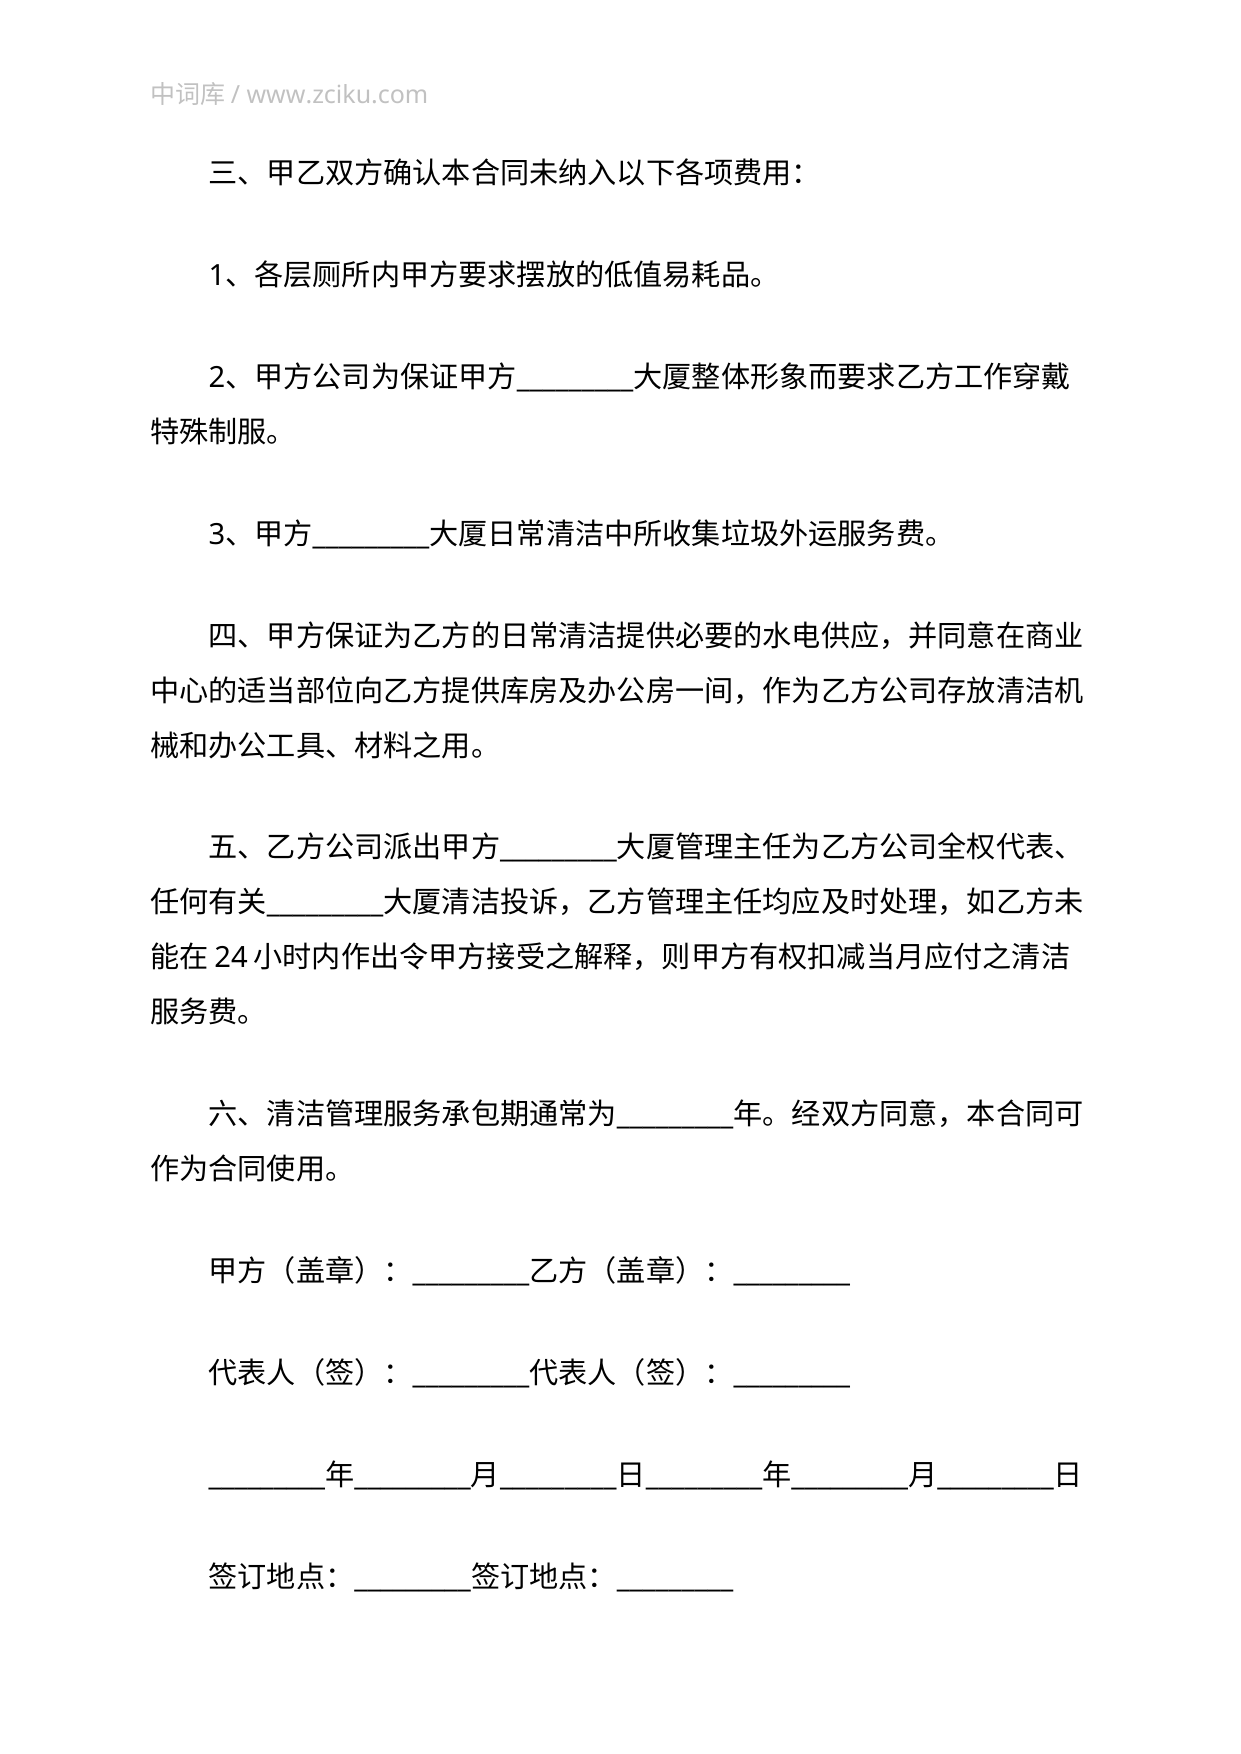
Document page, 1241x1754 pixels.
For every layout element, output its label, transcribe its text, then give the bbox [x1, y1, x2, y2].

text _________年_________月_________日_________年_________月_________日 [150, 1452, 1090, 1494]
text 六、清洁管理服务承包期通常为_________年。经双方同意，本合同可作为合同使用。 [150, 1091, 1090, 1188]
text 3、甲方_________大厦日常清洁中所收集垃圾外运服务费。 [150, 511, 1090, 553]
text 五、乙方公司派出甲方_________大厦管理主任为乙方公司全权代表、任何有关_________大厦清洁投诉，乙方管理主任均应及时处理，如乙方未能在24小时内作出令甲方接受之解释，则甲方有权扣减当月应付之清洁服务费。 [150, 824, 1090, 1031]
text 四、甲方保证为乙方的日常清洁提供必要的水电供应，并同意在商业中心的适当部位向乙方提供库房及办公房一间，作为乙方公司存放清洁机械和办公工具、材料之用。 [150, 612, 1090, 764]
text 三、甲乙双方确认本合同未纳入以下各项费用： [150, 150, 1090, 192]
text 签订地点：_________签订地点：_________ [150, 1553, 1090, 1596]
text 2、甲方公司为保证甲方_________大厦整体形象而要求乙方工作穿戴特殊制服。 [150, 354, 1090, 451]
text 甲方（盖章）：_________乙方（盖章）：_________ [150, 1248, 1090, 1290]
text 1、各层厕所内甲方要求摆放的低值易耗品。 [150, 252, 1090, 294]
text 代表人（签）：_________代表人（签）：_________ [150, 1349, 1090, 1392]
